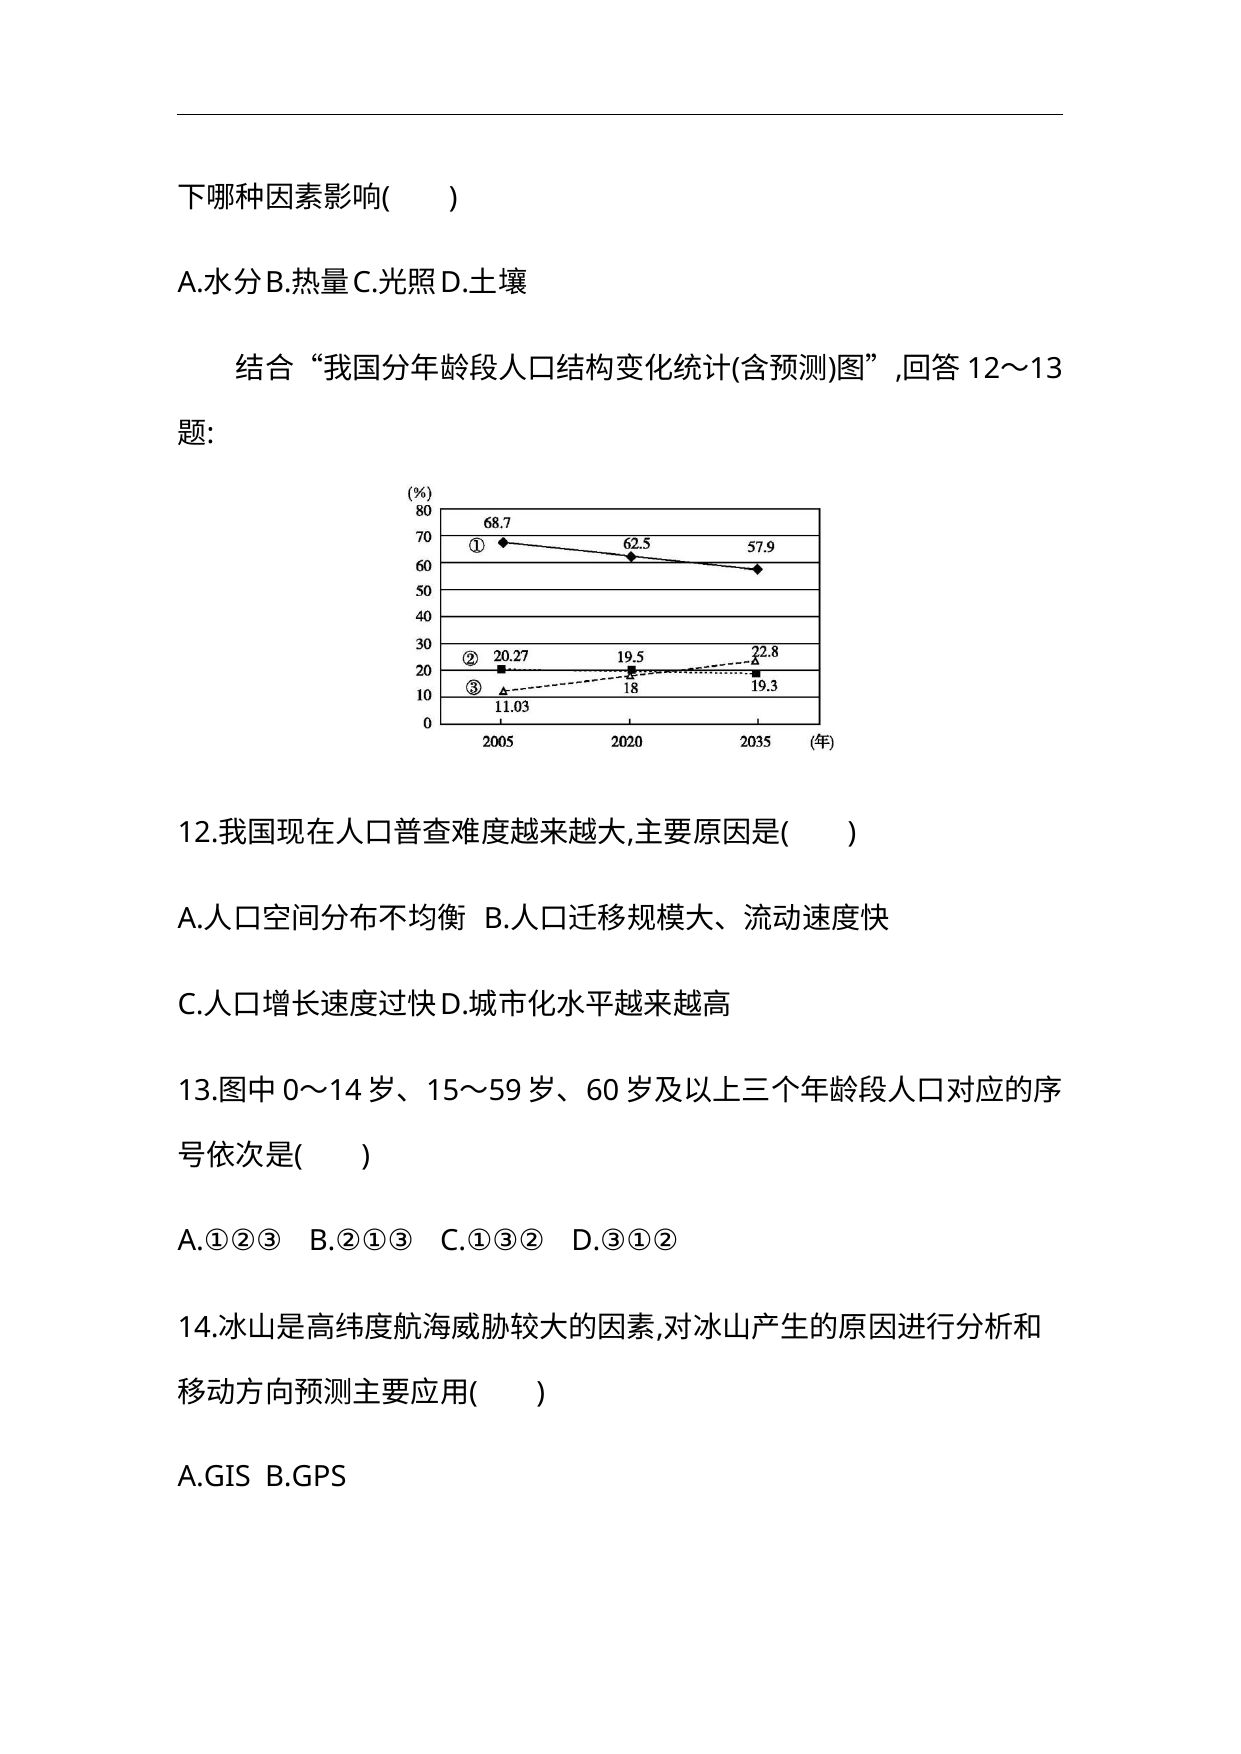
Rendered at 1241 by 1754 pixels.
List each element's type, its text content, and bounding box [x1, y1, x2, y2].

text C.人口增长速度过快 D.城市化水平越来越高 [177, 969, 1063, 1034]
picture [406, 484, 834, 751]
text A.水分 B.热量 C.光照 D.土壤 [177, 248, 1063, 313]
text 13.图中0～14岁、15～59岁、60岁及以上三个年龄段人口对应的序号依次是( ) [177, 1055, 1063, 1185]
text 14.冰山是高纬度航海威胁较大的因素,对冰山产生的原因进行分析和移动方向预测主要应用( ) [177, 1292, 1063, 1422]
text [177, 162, 1063, 227]
text 12.我国现在人口普查难度越来越大,主要原因是( ) [177, 798, 1063, 863]
text A.GIS B.GPS [177, 1443, 1063, 1508]
text 结合“我国分年龄段人口结构变化统计(含预测)图”,回答12～13题: [177, 334, 1063, 464]
text A.①②③ B.②①③ C.①③② D.③①② [177, 1206, 1063, 1271]
text A.人口空间分布不均衡 B.人口迁移规模大、流动速度快 [177, 884, 1063, 949]
